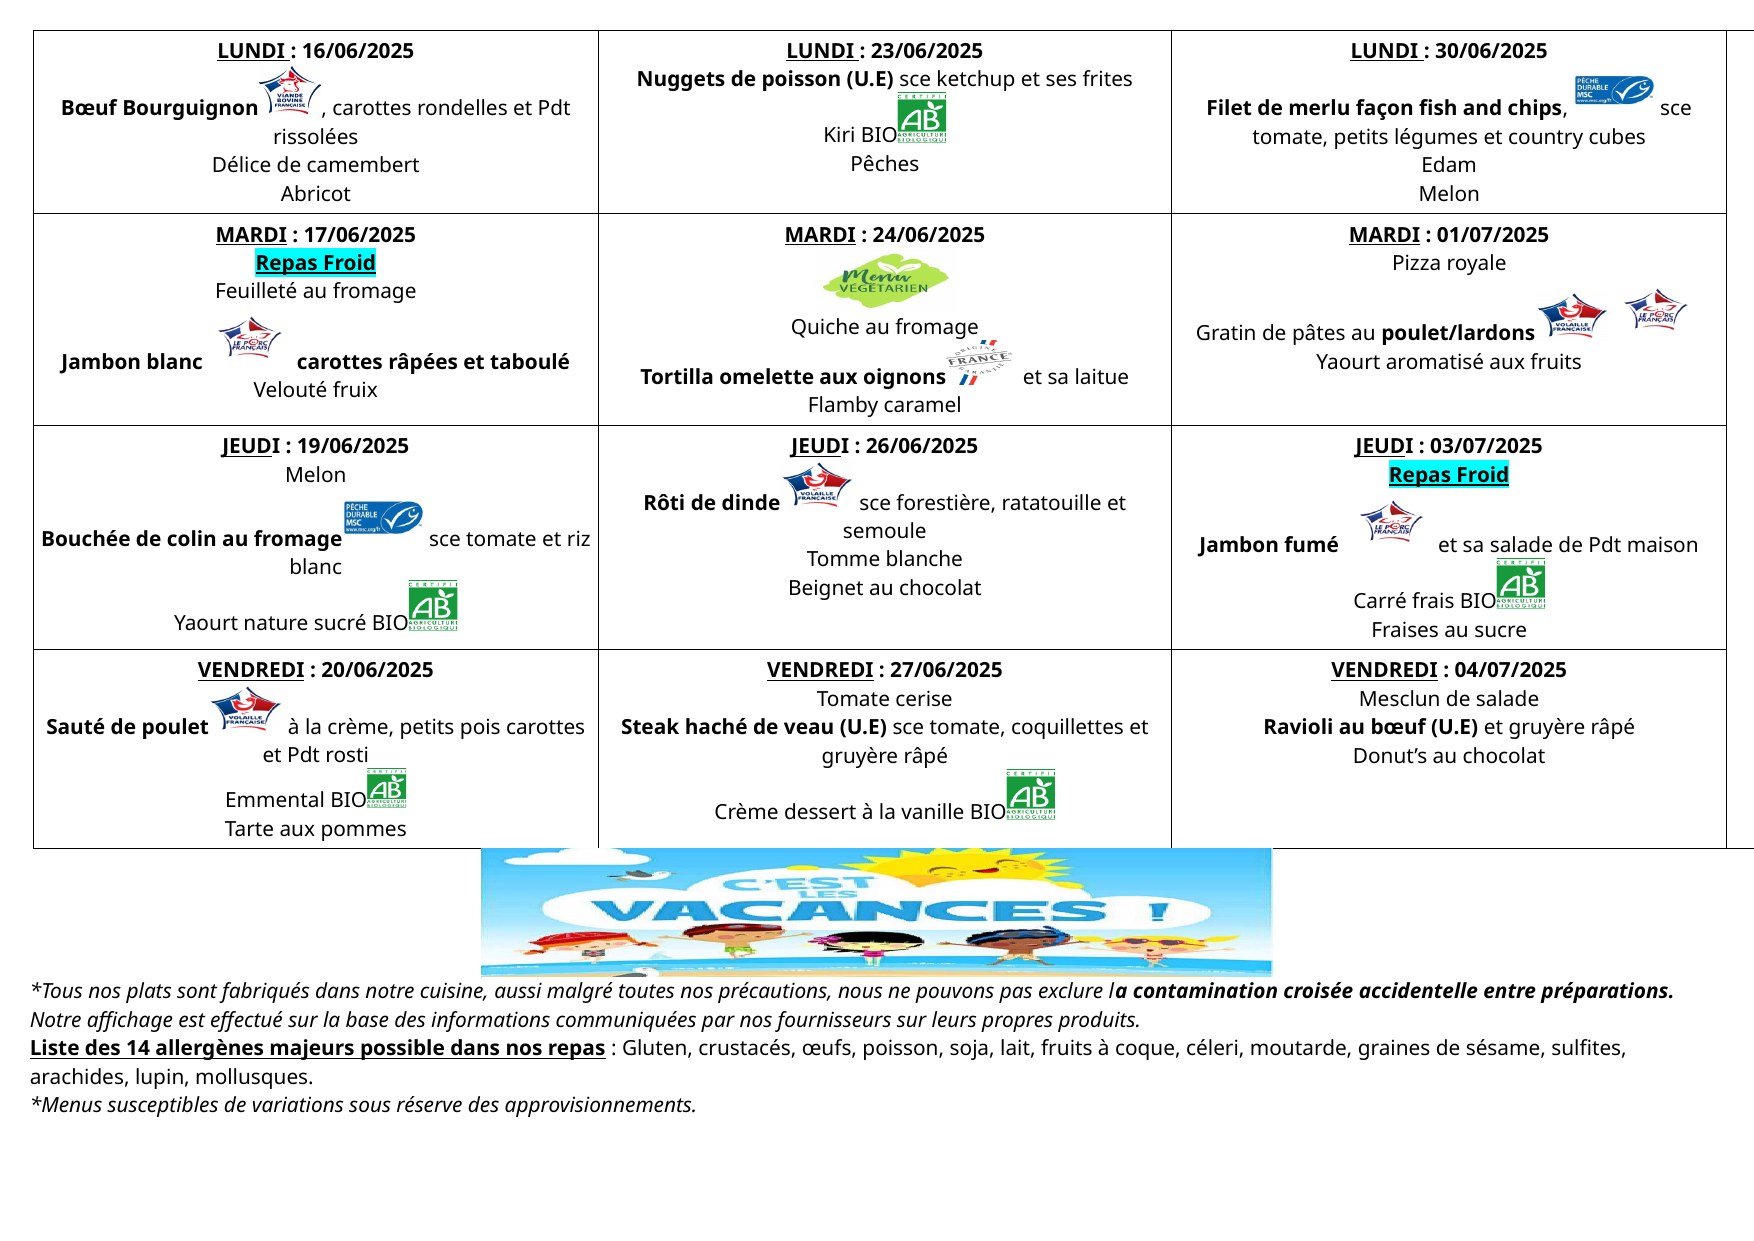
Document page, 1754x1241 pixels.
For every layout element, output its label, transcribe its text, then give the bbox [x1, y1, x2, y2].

picture [946, 340, 1012, 385]
picture [812, 248, 957, 313]
picture [1573, 64, 1655, 116]
picture [408, 580, 458, 631]
table_header LUNDI : 16/06/2025 Bœuf Bourguignon, carottes rondelles et Pdt rissolées Délice de camembert Abricot [34, 31, 598, 213]
picture [1006, 769, 1055, 820]
table_header LUNDI : 23/06/2025 Nuggets de poisson (U.E) sce ketchup et ses frites Kiri BIO Pêches [599, 31, 1171, 213]
picture [897, 92, 947, 143]
table_cell VENDREDI : 20/06/2025 Sauté de poulet à la crème, petits pois carottes et Pdt rosti Emmental BIO Tarte aux pommes [34, 650, 598, 848]
picture [1344, 488, 1438, 553]
table_header LUNDI : 30/06/2025 Filet de merlu façon fish and chips, sce tomate, petits légumes et country cubes Edam Melon [1172, 31, 1726, 213]
text *Tous nos plats sont fabriqués dans notre cuisine, aussi malgré toutes nos précautions, nous ne pouvons pas exclure la contamination croisée accidentelle entre préparations. [29, 977, 1724, 1005]
table_cell VENDREDI : 27/06/2025 Tomate cerise Steak haché de veau (U.E) sce tomate, coquillettes et gruyère râpé Crème dessert à la vanille BIO [599, 650, 1171, 848]
table_cell MARDI : 01/07/2025 Pizza royale Gratin de pâtes au poulet/lardons Yaourt aromatisé aux fruits [1172, 214, 1726, 425]
picture [367, 768, 407, 808]
picture [481, 848, 1274, 977]
table_header [1727, 31, 1754, 848]
picture [202, 305, 297, 369]
text Liste des 14 allergènes majeurs possible dans nos repas : Gluten, crustacés, œufs, poisson, soja, lait, fruits à coque, céleri, moutarde, graines de sésame, sulfites, arachides, lupin, mollusques. [29, 1033, 1724, 1090]
picture [342, 488, 424, 547]
table_cell JEUDI : 19/06/2025 Melon Bouchée de colin au fromage sce tomate et riz blanc Yaourt nature sucré BIO [34, 426, 598, 649]
picture [208, 684, 283, 734]
table_cell JEUDI : 03/07/2025 Repas Froid Jambon fumé et sa salade de Pdt maison Carré frais BIO Fraises au sucre [1172, 426, 1726, 649]
picture [258, 64, 322, 116]
text *Menus susceptibles de variations sous réserve des approvisionnements. [29, 1090, 1724, 1119]
table_cell VENDREDI : 04/07/2025 Mesclun de salade Ravioli au bœuf (U.E) et gruyère râpé Donut’s au chocolat [1172, 650, 1726, 848]
table_cell MARDI : 17/06/2025 Repas Froid Feuilleté au fromage Jambon blanccarottes râpées et taboulé Velouté fruix [34, 214, 598, 425]
picture [780, 460, 854, 510]
table_cell MARDI : 24/06/2025 Quiche au fromage Tortilla omelette aux oignons et sa laitue Flamby caramel [599, 214, 1171, 425]
picture [1496, 558, 1545, 609]
table_cell JEUDI : 26/06/2025 Rôti de dinde sce forestière, ratatouille et semoule Tomme blanche Beignet au chocolat [599, 426, 1171, 649]
text Notre affichage est effectué sur la base des informations communiquées par nos fournisseurs sur leurs propres produits. [29, 1005, 1724, 1033]
picture [1535, 276, 1703, 341]
